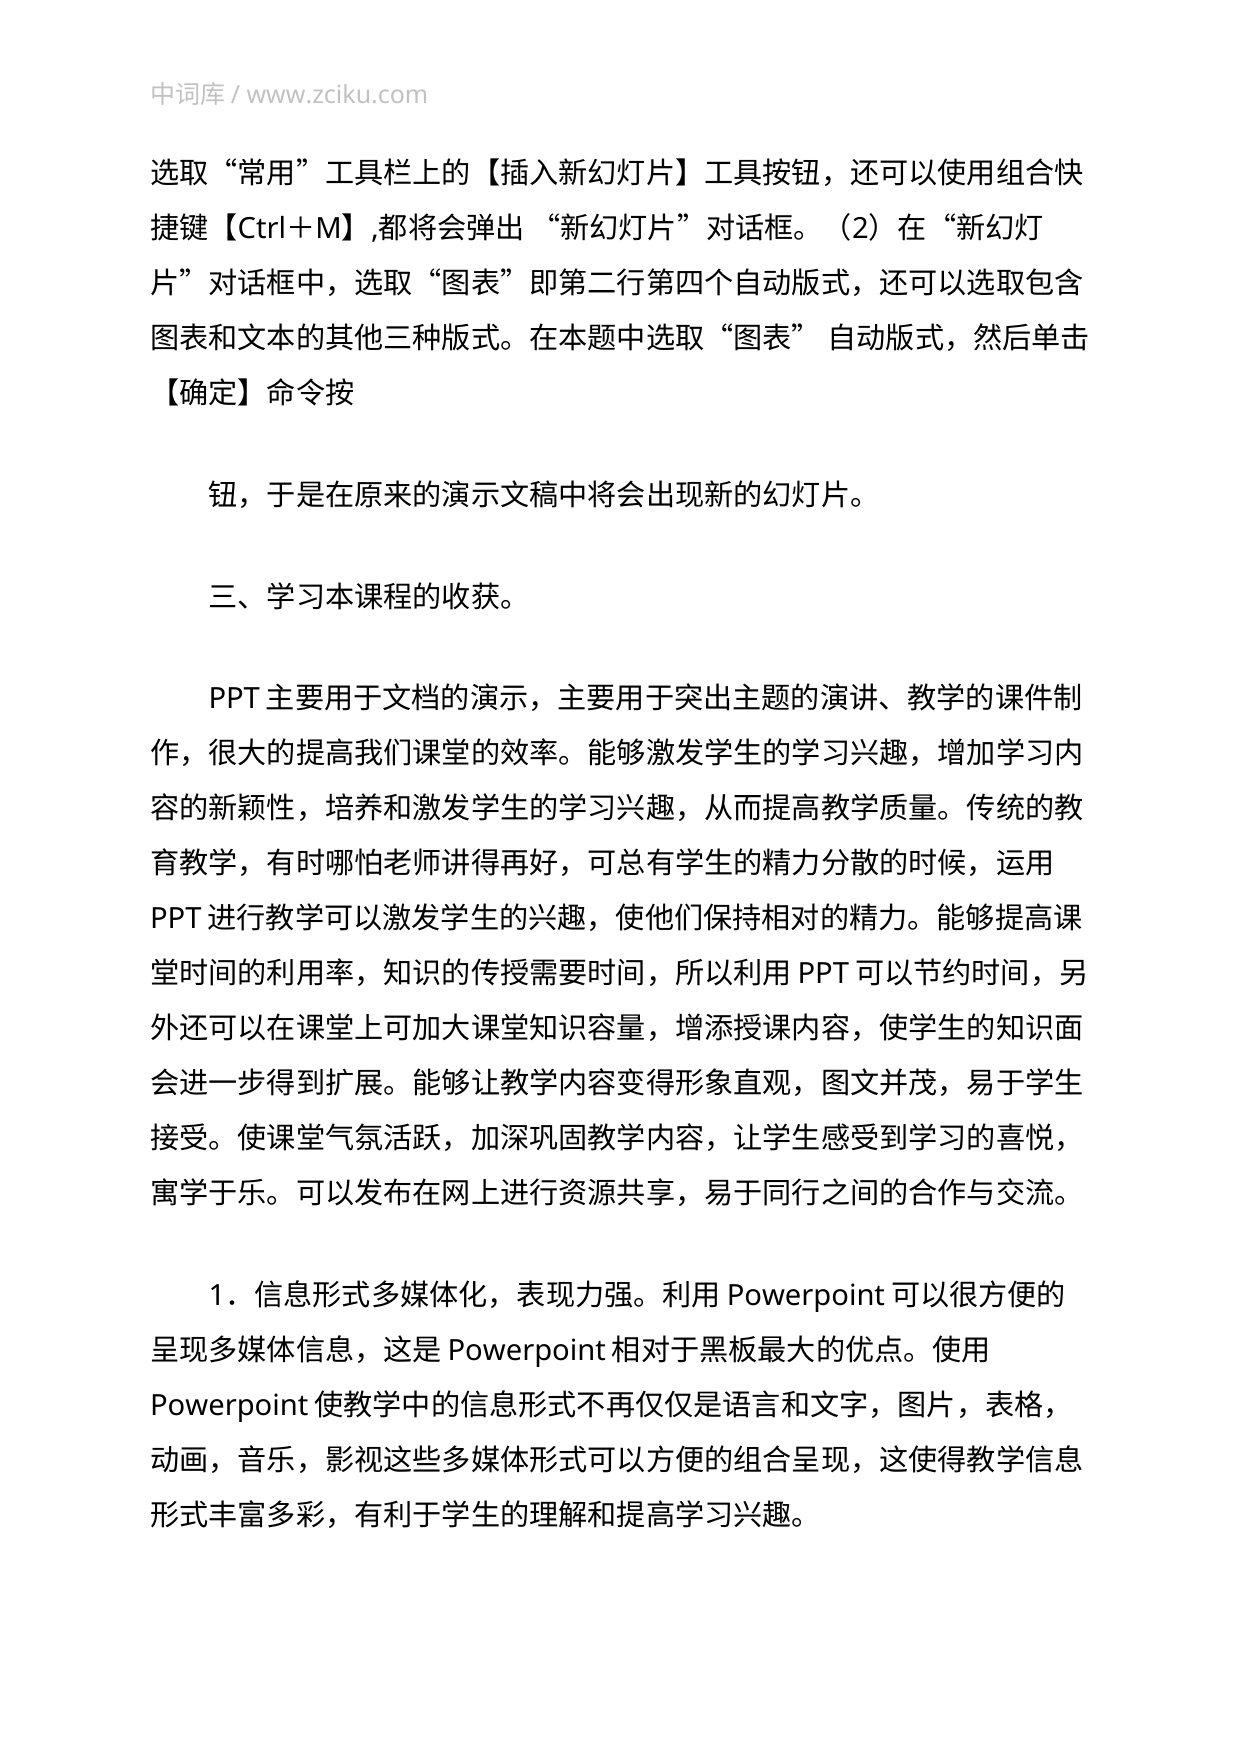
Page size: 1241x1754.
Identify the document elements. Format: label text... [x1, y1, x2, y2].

text 三、学习本课程的收获。 [150, 573, 1090, 616]
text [150, 150, 1090, 412]
text 钮，于是在原来的演示文稿中将会出现新的幻灯片。 [150, 471, 1090, 514]
text PPT主要用于文档的演示，主要用于突出主题的演讲、教学的课件制作，很大的提高我们课堂的效率。能够激发学生的学习兴趣，增加学习内容的新颖性，培养和激发学生的学习兴趣，从而提高教学质量。传统的教育教学，有时哪怕老师讲得再好，可总有学生的精力分散的时候，运用PPT进行教学可以激发学生的兴趣，使他们保持相对的精力。能够提高课堂时间的利用率，知识的传授需要时间，所以利用PPT可以节约时间，另外还可以在课堂上可加大课堂知识容量，增添授课内容，使学生的知识面会进一步得到扩展。能够让教学内容变得形象直观，图文并茂，易于学生接受。使课堂气氛活跃，加深巩固教学内容，让学生感受到学习的喜悦，寓学于乐。可以发布在网上进行资源共享，易于同行之间的合作与交流。 [150, 675, 1090, 1212]
text 1．信息形式多媒体化，表现力强。利用Powerpoint可以很方便的呈现多媒体信息，这是Powerpoint相对于黑板最大的优点。使用Powerpoint使教学中的信息形式不再仅仅是语言和文字，图片，表格，动画，音乐，影视这些多媒体形式可以方便的组合呈现，这使得教学信息形式丰富多彩，有利于学生的理解和提高学习兴趣。 [150, 1271, 1090, 1533]
